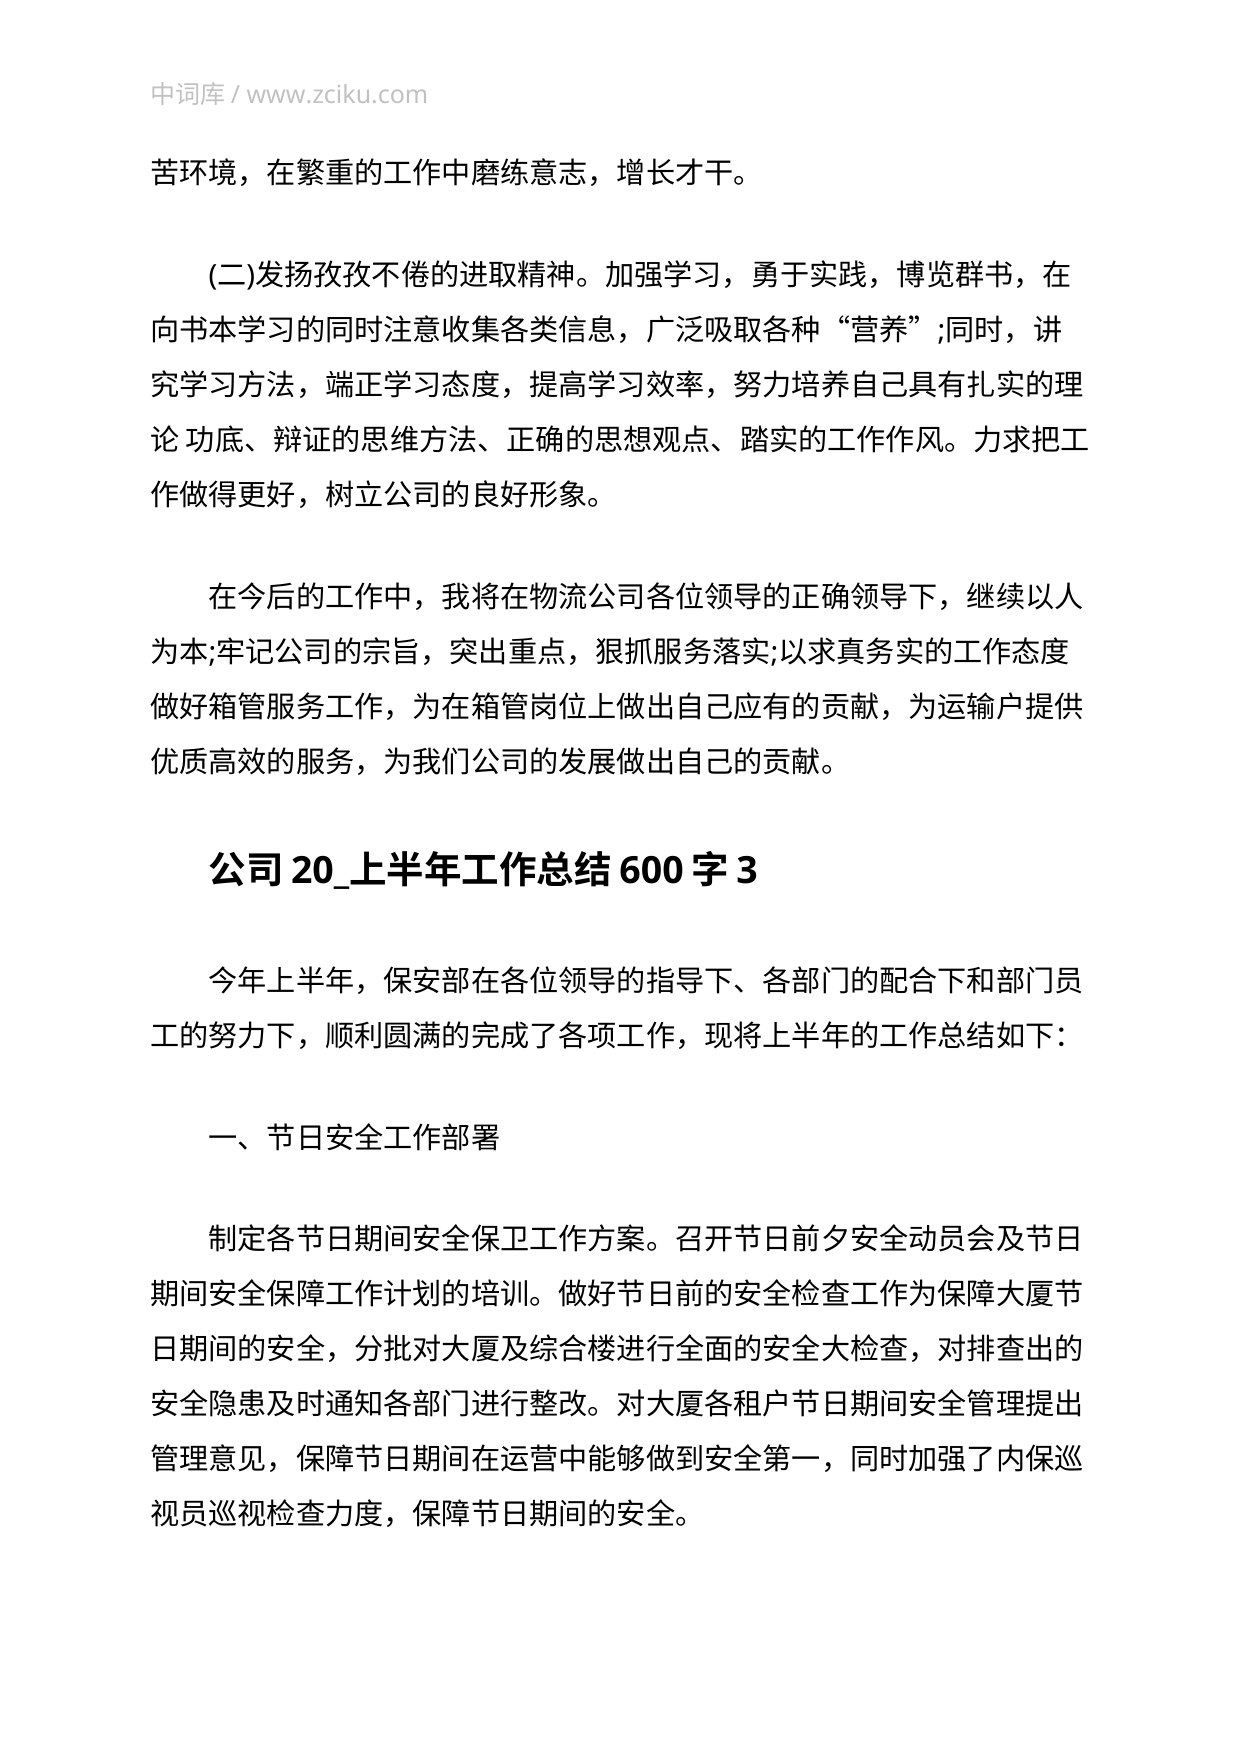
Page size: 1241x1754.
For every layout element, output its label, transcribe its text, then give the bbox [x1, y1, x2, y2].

text (二)发扬孜孜不倦的进取精神。加强学习，勇于实践，博览群书，在向书本学习的同时注意收集各类信息，广泛吸取各种“营养”;同时，讲究学习方法，端正学习态度，提高学习效率，努力培养自己具有扎实的理论 功底、辩证的思维方法、正确的思想观点、踏实的工作作风。力求把工作做得更好，树立公司的良好形象。 [150, 252, 1090, 514]
text 制定各节日期间安全保卫工作方案。召开节日前夕安全动员会及节日期间安全保障工作计划的培训。做好节日前的安全检查工作为保障大厦节日期间的安全，分批对大厦及综合楼进行全面的安全大检查，对排查出的安全隐患及时通知各部门进行整改。对大厦各租户节日期间安全管理提出管理意见，保障节日期间在运营中能够做到安全第一，同时加强了内保巡视员巡视检查力度，保障节日期间的安全。 [150, 1216, 1090, 1533]
text 在今后的工作中，我将在物流公司各位领导的正确领导下，继续以人为本;牢记公司的宗旨，突出重点，狠抓服务落实;以求真务实的工作态度做好箱管服务工作，为在箱管岗位上做出自己应有的贡献，为运输户提供优质高效的服务，为我们公司的发展做出自己的贡献。 [150, 573, 1090, 780]
text 公司20_上半年工作总结600字3 [150, 840, 1090, 894]
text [150, 150, 1090, 192]
text 一、节日安全工作部署 [150, 1114, 1090, 1156]
text 今年上半年，保安部在各位领导的指导下、各部门的配合下和部门员工的努力下，顺利圆满的完成了各项工作，现将上半年的工作总结如下： [150, 957, 1090, 1055]
